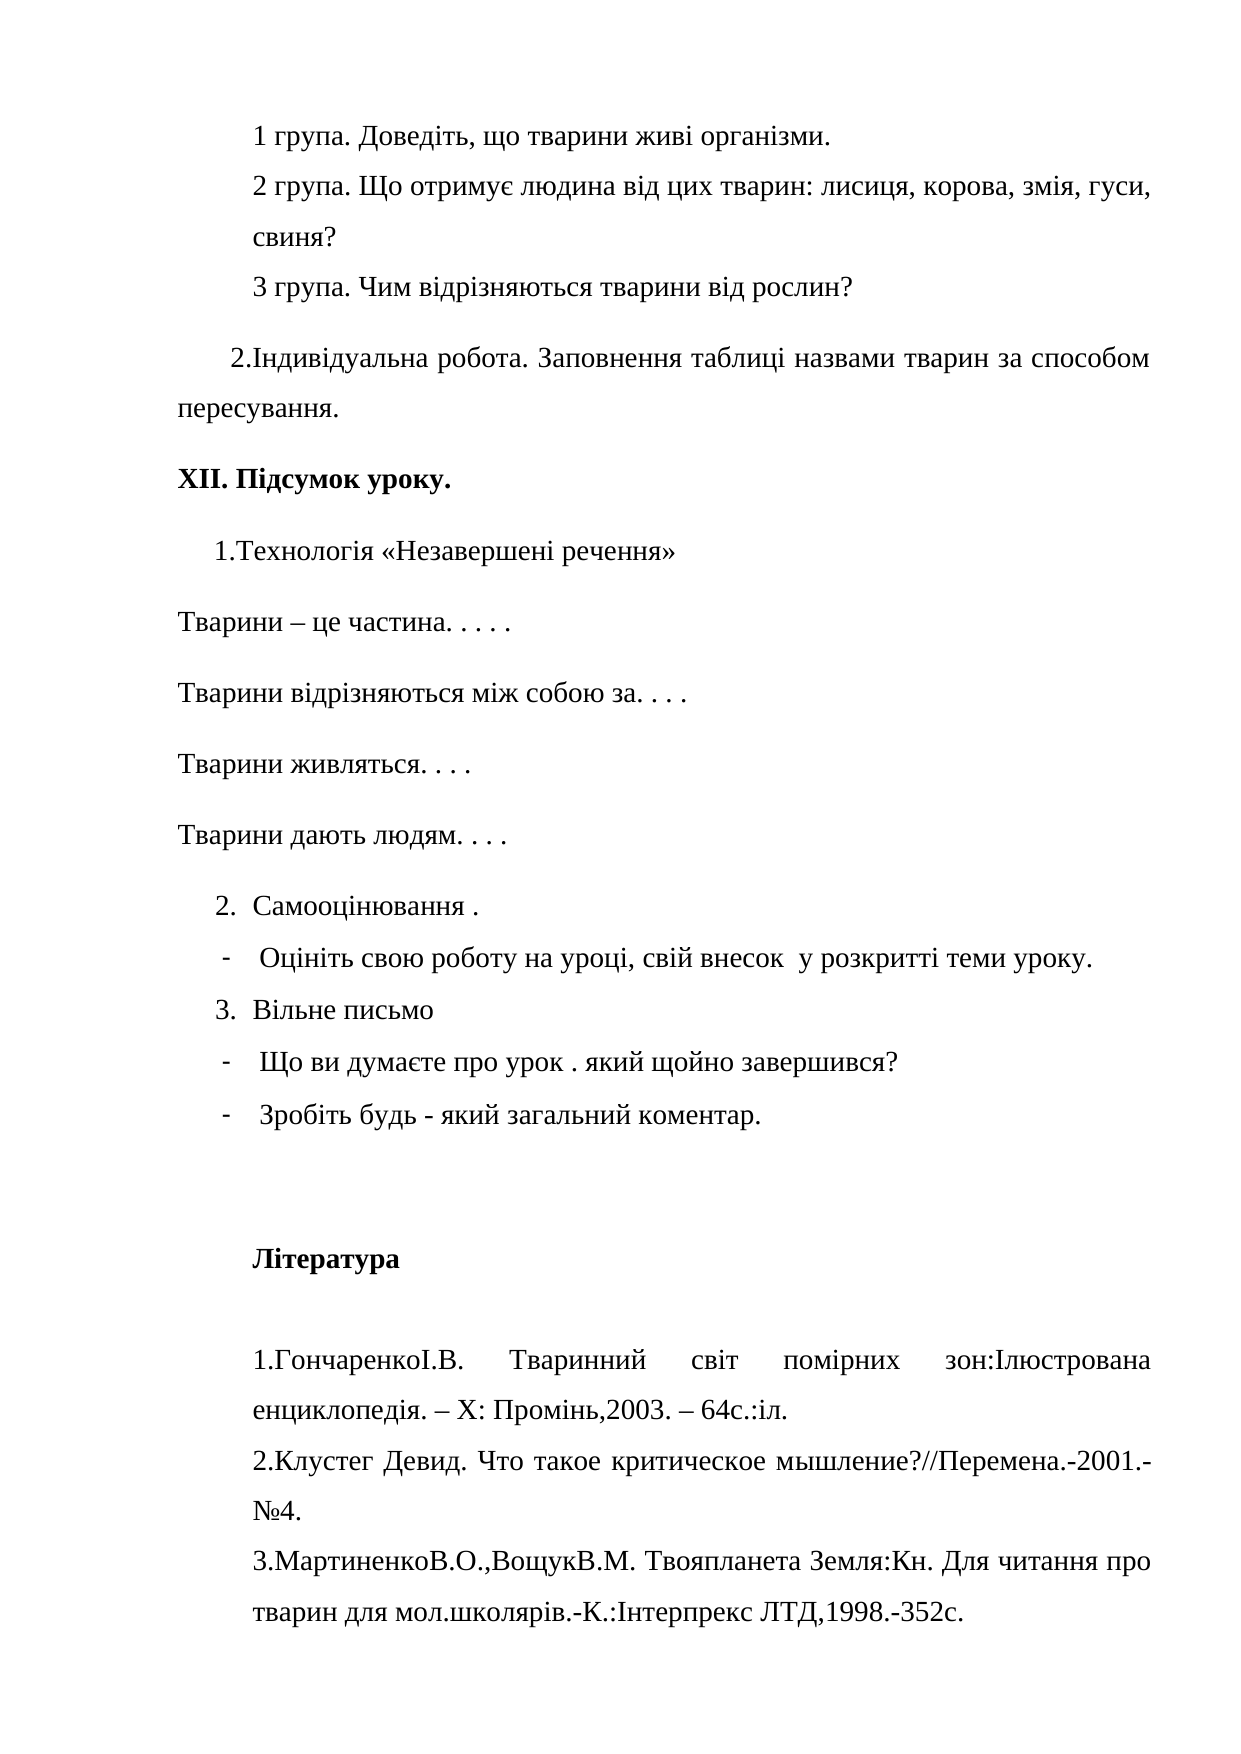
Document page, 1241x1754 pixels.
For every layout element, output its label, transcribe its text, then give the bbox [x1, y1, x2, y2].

list Зробіть будь - який загальний коментар. [222, 1096, 1152, 1132]
list Оцініть свою роботу на уроці, свій внесок у розкритті теми уроку. [222, 939, 1152, 974]
list Самооцінювання . [215, 888, 1152, 922]
text Тварини – це частина. . . . . [177, 604, 1152, 637]
list Що ви думаєте про урок . який щойно завершився? [222, 1043, 1152, 1078]
text 1.Технологія «Незавершені речення» [177, 533, 1152, 566]
list 1 група. Доведіть, що тварини живі організми. [252, 118, 1152, 152]
list 3 група. Чим відрізняються тварини від рослин? [252, 269, 1152, 303]
list Література [252, 1241, 1152, 1275]
text 2.Індивідуальна робота. Заповнення таблиці назвами тварин за способом пересування. [177, 340, 1152, 424]
text Тварини живляться. . . . [177, 746, 1152, 780]
list Вільне письмо [215, 992, 1152, 1026]
text ХІІ. Підсумок уроку. [177, 462, 1152, 495]
list 2 група. Що отримує людина від цих тварин: лисиця, корова, змія, гуси, свиня? [252, 168, 1152, 252]
list 2.Клустег Девид. Что такое критическое мышление?//Перемена.-2001.-№4. [252, 1443, 1152, 1527]
list 3.МартиненкоВ.О.,ВощукВ.М. Твояпланета Земля:Кн. Для читання про тварин для мол.школярів.-К.:Інтерпрекс ЛТД,1998.-352с. [252, 1543, 1152, 1627]
text Тварини відрізняються між собою за. . . . [177, 675, 1152, 709]
list 1.ГончаренкоІ.В. Тваринний світ помірних зон:Ілюстрована енциклопедія. – Х: Промінь,2003. – 64с.:іл. [252, 1342, 1152, 1426]
text Тварини дають людям. . . . [177, 817, 1152, 851]
